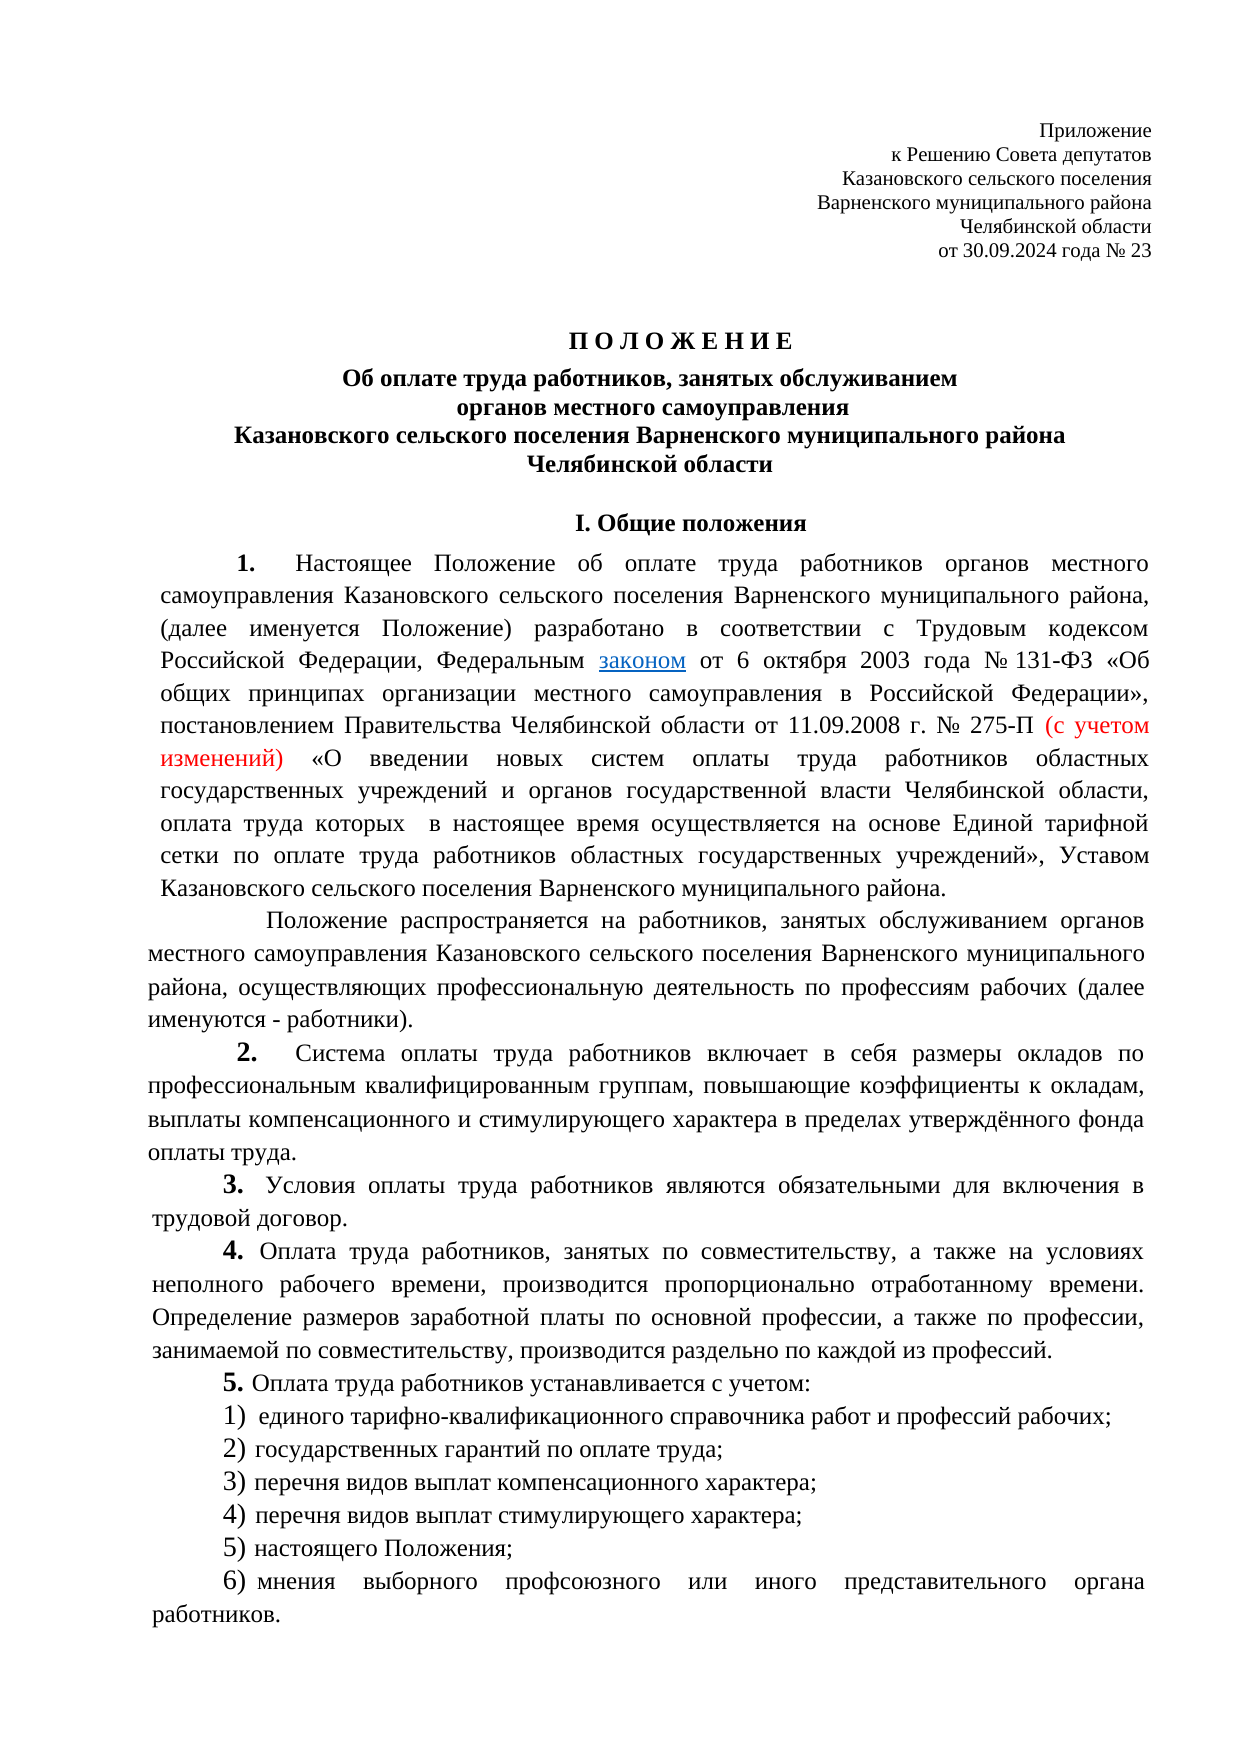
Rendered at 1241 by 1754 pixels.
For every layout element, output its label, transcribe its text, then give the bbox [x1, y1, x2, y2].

text Челябинской области [148, 449, 1152, 478]
text Положение распространяется на работников, занятых обслуживанием органов местного самоуправления Казановского сельского поселения Варненского муниципального района, осуществляющих профессиональную деятельность по профессиям рабочих (далее именуются - работники). [148, 902, 1145, 1034]
list мнения выборного профсоюзного или иного представительного органа работников. [152, 1563, 1145, 1629]
list единого тарифно-квалификационного справочника работ и профессий рабочих; [152, 1398, 1145, 1431]
list Настоящее Положение об оплате труда работников органов местного самоуправления Казановского сельского поселения Варненского муниципального района, (далее именуется Положение) разработано в соответствии с Трудовым кодексом Российской Федерации, Федеральным законом от 6 октября 2003 года № 131-ФЗ «Об общих принципах организации местного самоуправления в Российской Федерации», постановлением Правительства Челябинской области от 11.09.2008 г. № 275-П (с учетом изменений) «О введении новых систем оплаты труда работников областных государственных учреждений и органов государственной власти Челябинской области, оплата труда которых в настоящее время осуществляется на основе Единой тарифной сетки по оплате труда работников областных государственных учреждений», Уставом Казановского сельского поселения Варненского муниципального района. [160, 545, 1149, 902]
text Челябинской области [148, 214, 1152, 238]
list Оплата труда работников устанавливается с учетом: [152, 1365, 1152, 1398]
text I. Общие положения [525, 478, 856, 545]
text Варненского муниципального района [148, 190, 1152, 214]
text Казановского сельского поселения [148, 166, 1152, 190]
text Приложение [148, 118, 1152, 142]
text Об оплате труда работников, занятых обслуживанием [148, 363, 1152, 392]
list настоящего Положения; [152, 1530, 1152, 1563]
text органов местного самоуправления [148, 392, 1152, 421]
list Система оплаты труда работников включает в себя размеры окладов по профессиональным квалифицированным группам, повышающие коэффициенты к окладам, выплаты компенсационного и стимулирующего характера в пределах утверждённого фонда оплаты труда. [148, 1034, 1145, 1167]
list Условия оплаты труда работников являются обязательными для включения в трудовой договор. [152, 1167, 1145, 1233]
list государственных гарантий по оплате труда; [152, 1431, 1152, 1464]
list перечня видов выплат стимулирующего характера; [152, 1497, 1152, 1530]
text к Решению Совета депутатов [148, 142, 1152, 166]
text П О Л О Ж Е Н И Е [525, 296, 856, 363]
list перечня видов выплат компенсационного характера; [152, 1464, 1152, 1497]
list Оплата труда работников, занятых по совместительству, а также на условиях неполного рабочего времени, производится пропорционально отработанному времени. Определение размеров заработной платы по основной профессии, а также по профессии, занимаемой по совместительству, производится раздельно по каждой из профессий. [152, 1233, 1145, 1365]
text от 30.09.2024 года № 23 [148, 238, 1152, 262]
text Казановского сельского поселения Варненского муниципального района [148, 421, 1152, 449]
